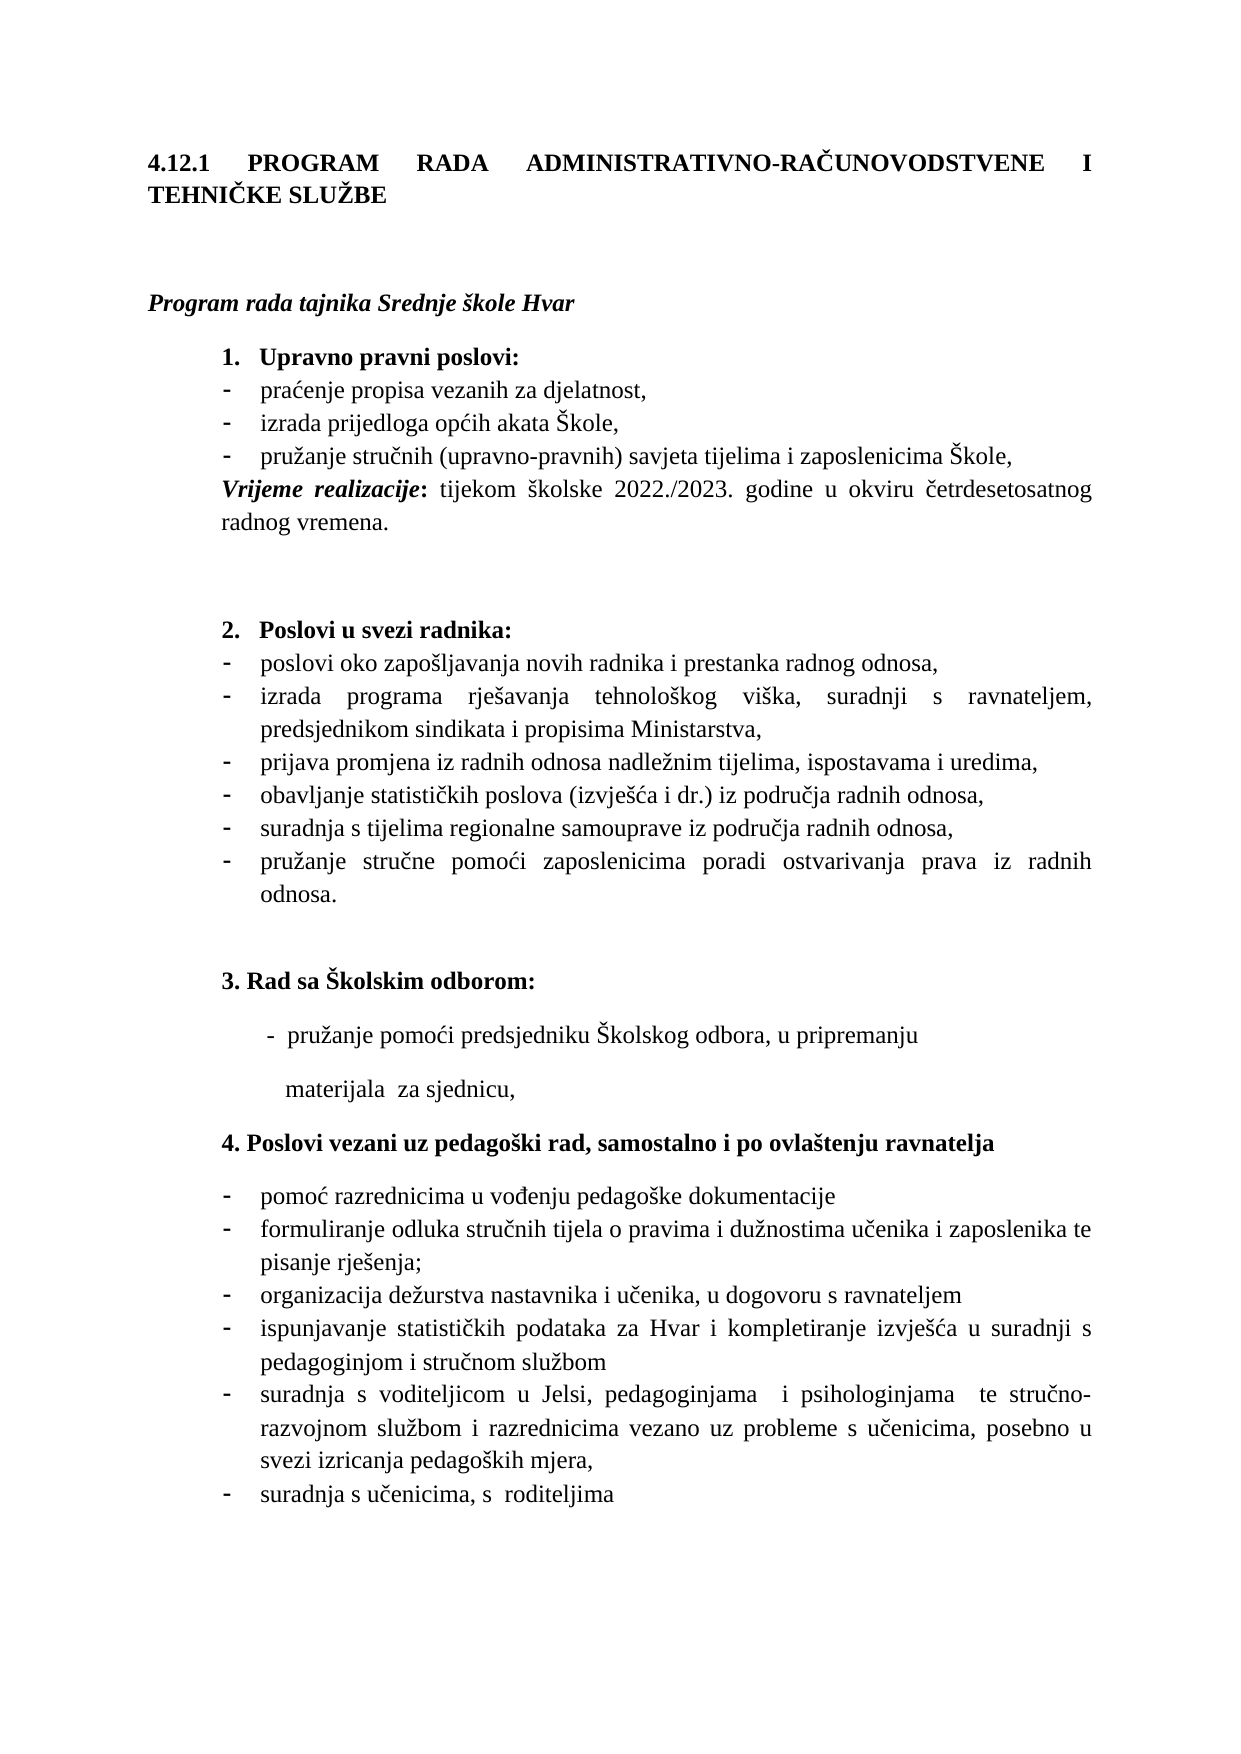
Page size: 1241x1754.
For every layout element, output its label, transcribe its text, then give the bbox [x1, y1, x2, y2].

list ispunjavanje statističkih podataka za Hvar i kompletiranje izvješća u suradnji s pedagoginjom i stručnom službom [223, 1313, 1093, 1375]
list Poslovi u svezi radnika: [221, 615, 1093, 644]
text Vrijeme realizacije: tijekom školske 2022./2023. godine u okviru četrdesetosatnog radnog vremena. [221, 474, 1093, 536]
text 3. Rad sa Školskim odborom: [148, 966, 1093, 995]
list formuliranje odluka stručnih tijela o pravima i dužnostima učenika i zaposlenika te pisanje rješenja; [223, 1214, 1093, 1276]
list obavljanje statističkih poslova (izvješća i dr.) iz područja radnih odnosa, [223, 780, 1093, 809]
text materijala za sjednicu, [148, 1074, 1093, 1102]
list poslovi oko zapošljavanja novih radnika i prestanka radnog odnosa, [223, 648, 1093, 677]
list izrada programa rješavanja tehnološkog viška, suradnji s ravnateljem, predsjednikom sindikata i propisima Ministarstva, [223, 681, 1093, 743]
list suradnja s učenicima, s roditeljima [223, 1479, 1093, 1507]
text - pružanje pomoći predsjedniku Školskog odbora, u pripremanju [148, 1020, 1093, 1049]
list izrada prijedloga općih akata Škole, [223, 408, 1093, 437]
list Upravno pravni poslovi: [221, 342, 1093, 371]
list suradnja s voditeljicom u Jelsi, pedagoginjama i psihologinjama te stručno-razvojnom službom i razrednicima vezano uz probleme s učenicima, posebno u svezi izricanja pedagoških mjera, [223, 1379, 1093, 1474]
list pružanje stručne pomoći zaposlenicima poradi ostvarivanja prava iz radnih odnosa. [223, 846, 1093, 908]
list praćenje propisa vezanih za djelatnost, [223, 375, 1093, 404]
text 4. Poslovi vezani uz pedagoški rad, samostalno i po ovlaštenju ravnatelja [148, 1128, 1093, 1156]
text Program rada tajnika Srednje škole Hvar [148, 288, 1093, 317]
list suradnja s tijelima regionalne samouprave iz područja radnih odnosa, [223, 813, 1093, 842]
list prijava promjena iz radnih odnosa nadležnim tijelima, ispostavama i uredima, [223, 747, 1093, 776]
list organizacija dežurstva nastavnika i učenika, u dogovoru s ravnateljem [223, 1281, 1093, 1309]
text 4.12.1 PROGRAM RADA ADMINISTRATIVNO-RAČUNOVODSTVENE I TEHNIČKE SLUŽBE [148, 148, 1093, 209]
list pomoć razrednicima u vođenju pedagoške dokumentacije [223, 1181, 1093, 1210]
list pružanje stručnih (upravno-pravnih) savjeta tijelima i zaposlenicima Škole, [223, 441, 1093, 470]
